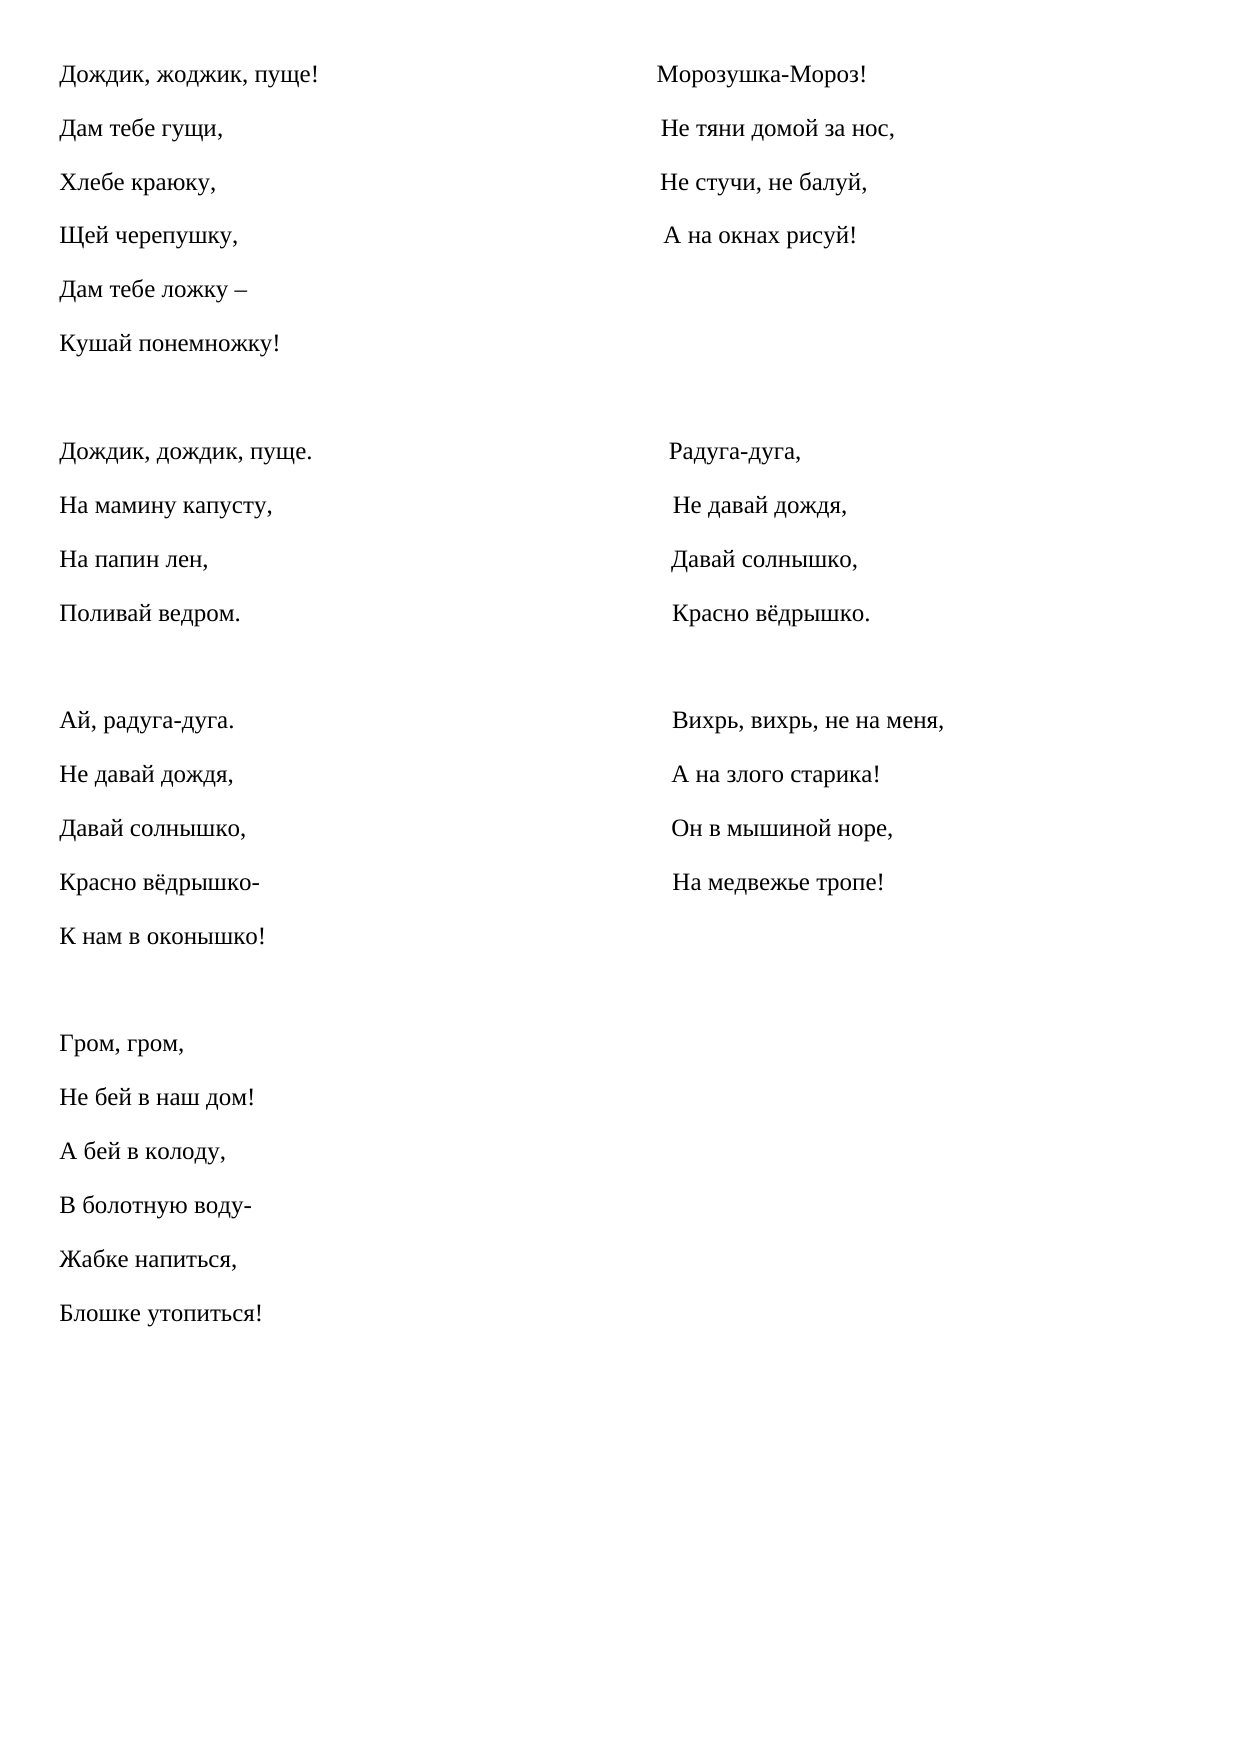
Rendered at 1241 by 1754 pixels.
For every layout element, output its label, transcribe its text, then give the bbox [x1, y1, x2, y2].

text К нам в оконышко! [59, 921, 1181, 949]
text Давай солнышко, Он в мышиной норе, [59, 813, 1181, 842]
text Кушай понемножку! [59, 328, 1181, 357]
text Поливай ведром. Красно вёдрышко. [59, 598, 1181, 626]
text На папин лен, Давай солнышко, [59, 544, 1181, 572]
text Хлебе краюку, Не стучи, не балуй, [59, 167, 1181, 196]
text Гром, гром, [59, 1028, 1181, 1057]
text Дам тебе гущи, Не тяни домой за нос, [59, 113, 1181, 142]
text В болотную воду- [59, 1190, 1181, 1219]
text Щей черепушку, А на окнах рисуй! [59, 221, 1181, 249]
text Дождик, дождик, пуще. Радуга-дуга, [59, 436, 1181, 465]
text На мамину капусту, Не давай дождя, [59, 490, 1181, 519]
text Ай, радуга-дуга. Вихрь, вихрь, не на меня, [59, 705, 1181, 734]
text Дождик, жоджик, пуще! Морозушка-Мороз! [59, 59, 1181, 88]
text Дам тебе ложку – [59, 274, 1181, 303]
text Блошке утопиться! [59, 1298, 1181, 1326]
text Не бей в наш дом! [59, 1082, 1181, 1111]
text Не давай дождя, А на злого старика! [59, 759, 1181, 788]
text А бей в колоду, [59, 1136, 1181, 1165]
text Красно вёдрышко- На медвежье тропе! [59, 867, 1181, 896]
text Жабке напиться, [59, 1244, 1181, 1273]
